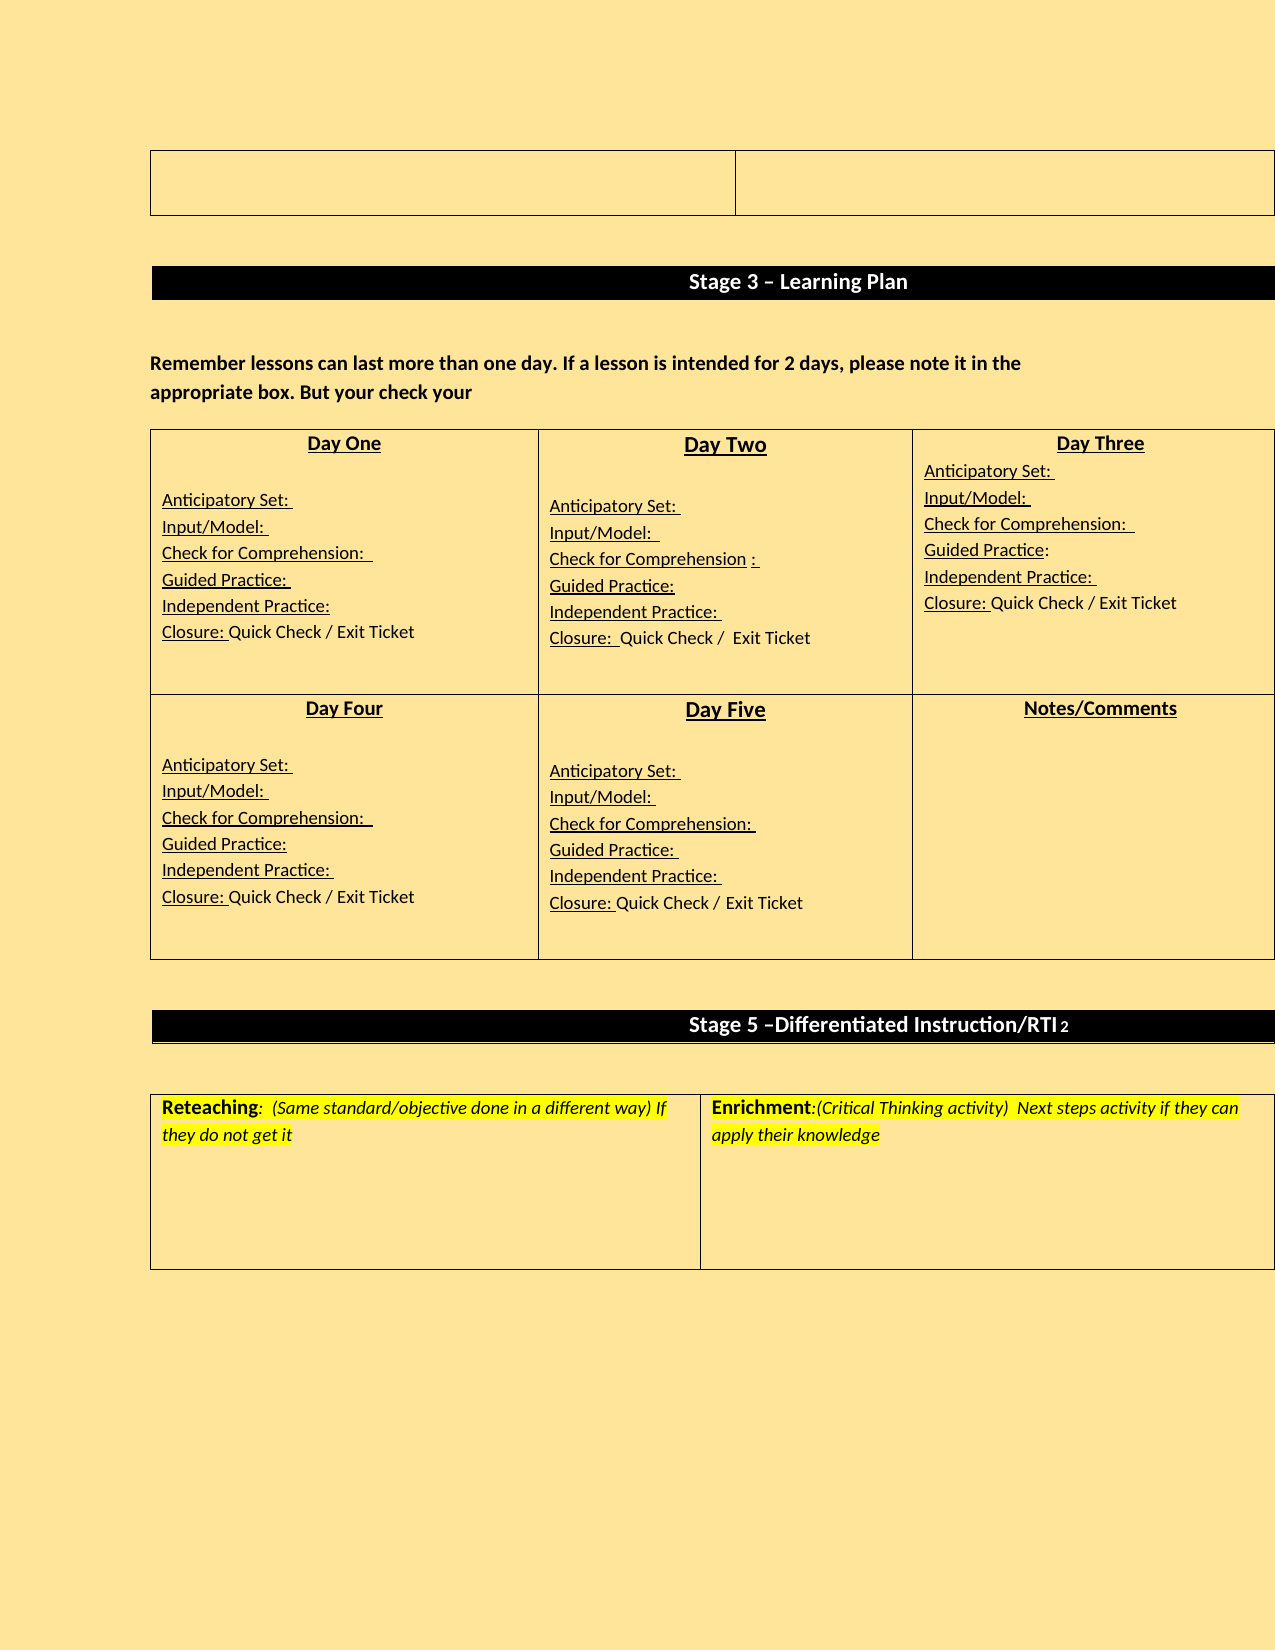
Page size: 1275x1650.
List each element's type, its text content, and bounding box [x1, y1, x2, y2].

table_header Stage 5 –Differentiated Instruction/RTI2 [153, 1011, 1274, 1042]
table_cell Day Five Anticipatory Set: Input/Model: Check for Comprehension: Guided Practice: Independent Practice: Closure: Quick Check / Exit Ticket [539, 695, 912, 958]
table_header Day Two Anticipatory Set: Input/Model: Check for Comprehension : Guided Practice: Independent Practice: Closure: Quick Check / Exit Ticket [539, 430, 912, 694]
text Remember lessons can last more than one day. If a lesson is intended for 2 days, please note it in the appropriate box. But your check your [150, 350, 1125, 405]
table_header Enrichment:(Critical Thinking activity) Next steps activity if they can apply their knowledge [701, 1095, 1274, 1268]
table_header Day One Anticipatory Set: Input/Model: Check for Comprehension: Guided Practice: Independent Practice: Closure: Quick Check / Exit Ticket [151, 430, 538, 694]
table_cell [151, 151, 735, 215]
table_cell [736, 151, 1274, 215]
table_cell Day Four Anticipatory Set: Input/Model: Check for Comprehension: Guided Practice: Independent Practice: Closure: Quick Check / Exit Ticket [151, 695, 538, 958]
table_cell Notes/Comments [913, 695, 1274, 958]
table_header Stage 3 – Learning Plan [153, 267, 1274, 299]
table_header Reteaching: (Same standard/objective done in a different way) If they do not get it [151, 1095, 700, 1268]
table_header Day Three Anticipatory Set: Input/Model: Check for Comprehension: Guided Practice: Independent Practice: Closure: Quick Check / Exit Ticket [913, 430, 1274, 694]
